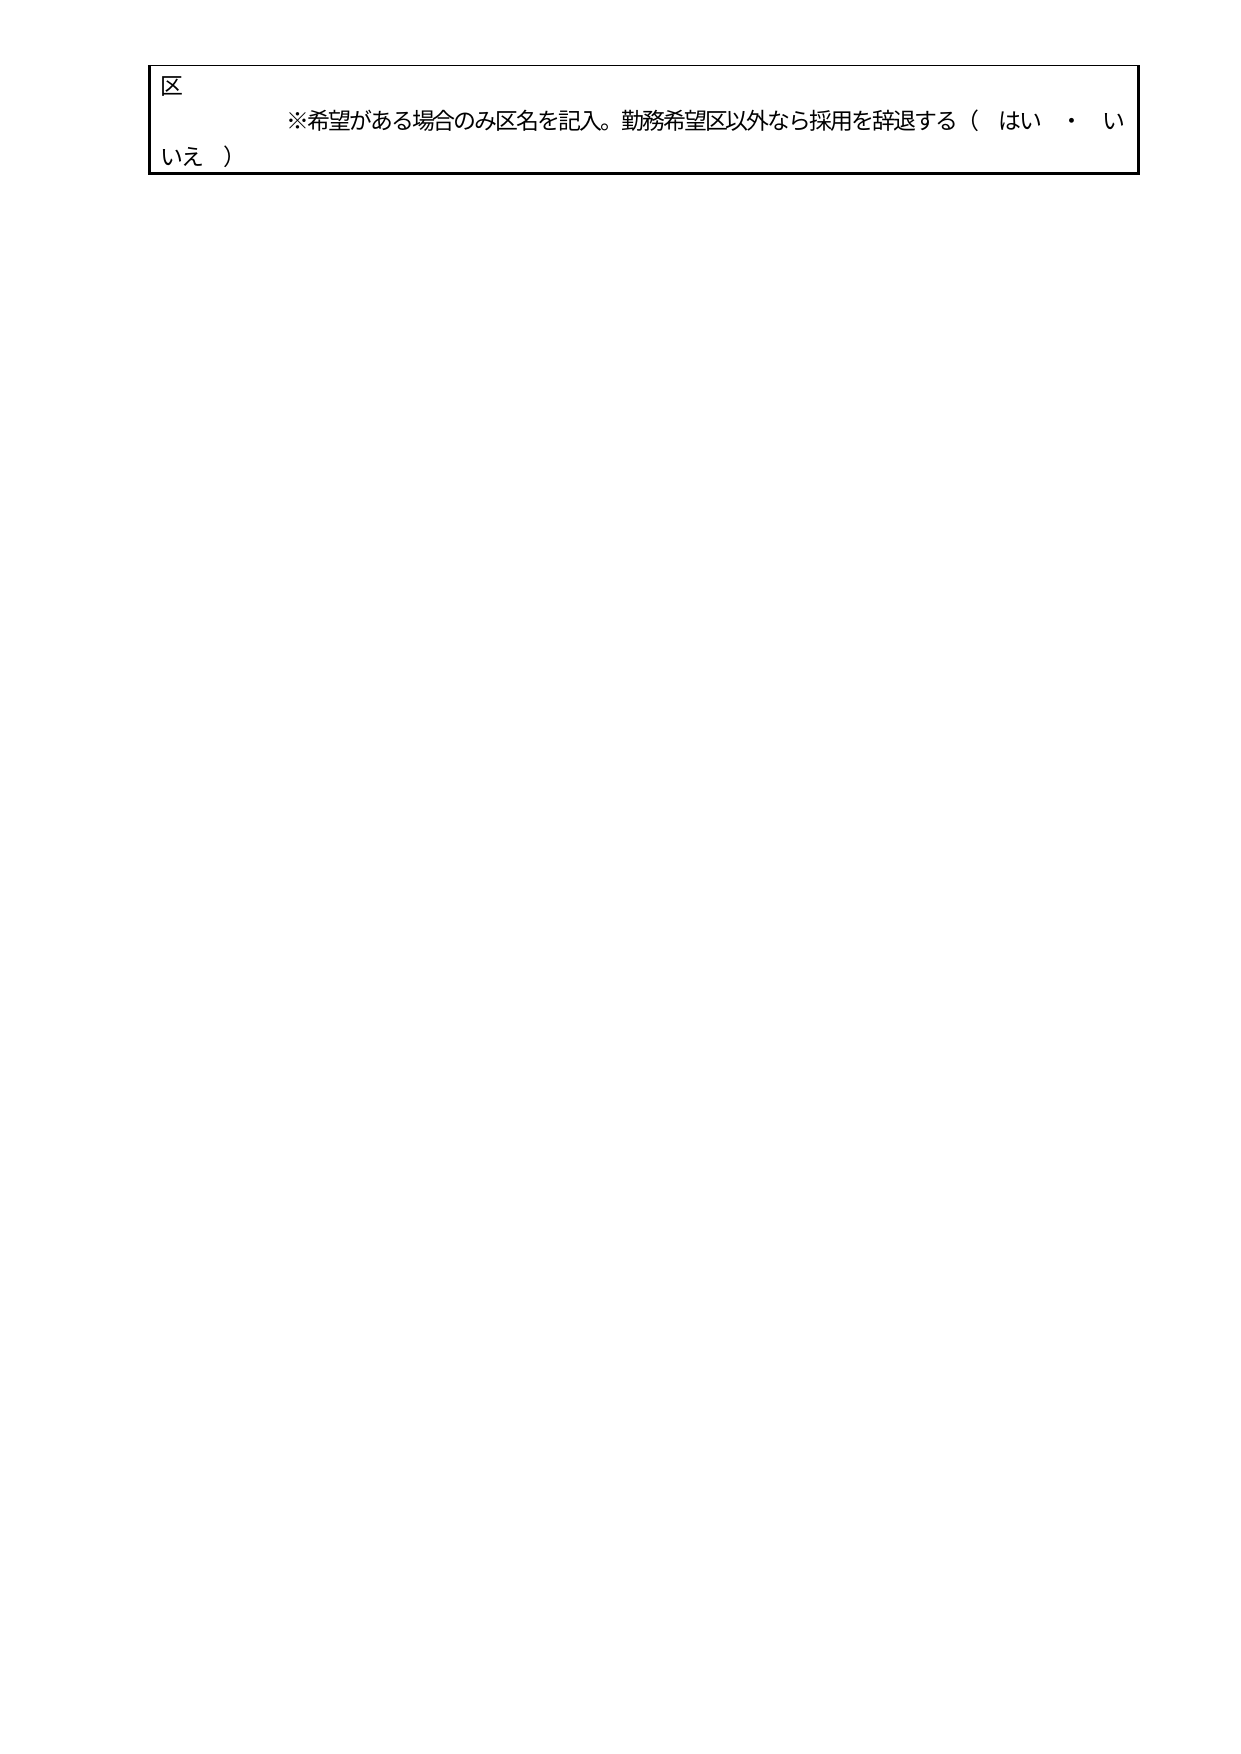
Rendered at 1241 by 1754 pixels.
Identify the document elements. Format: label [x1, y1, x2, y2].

table_cell [151, 66, 1137, 172]
